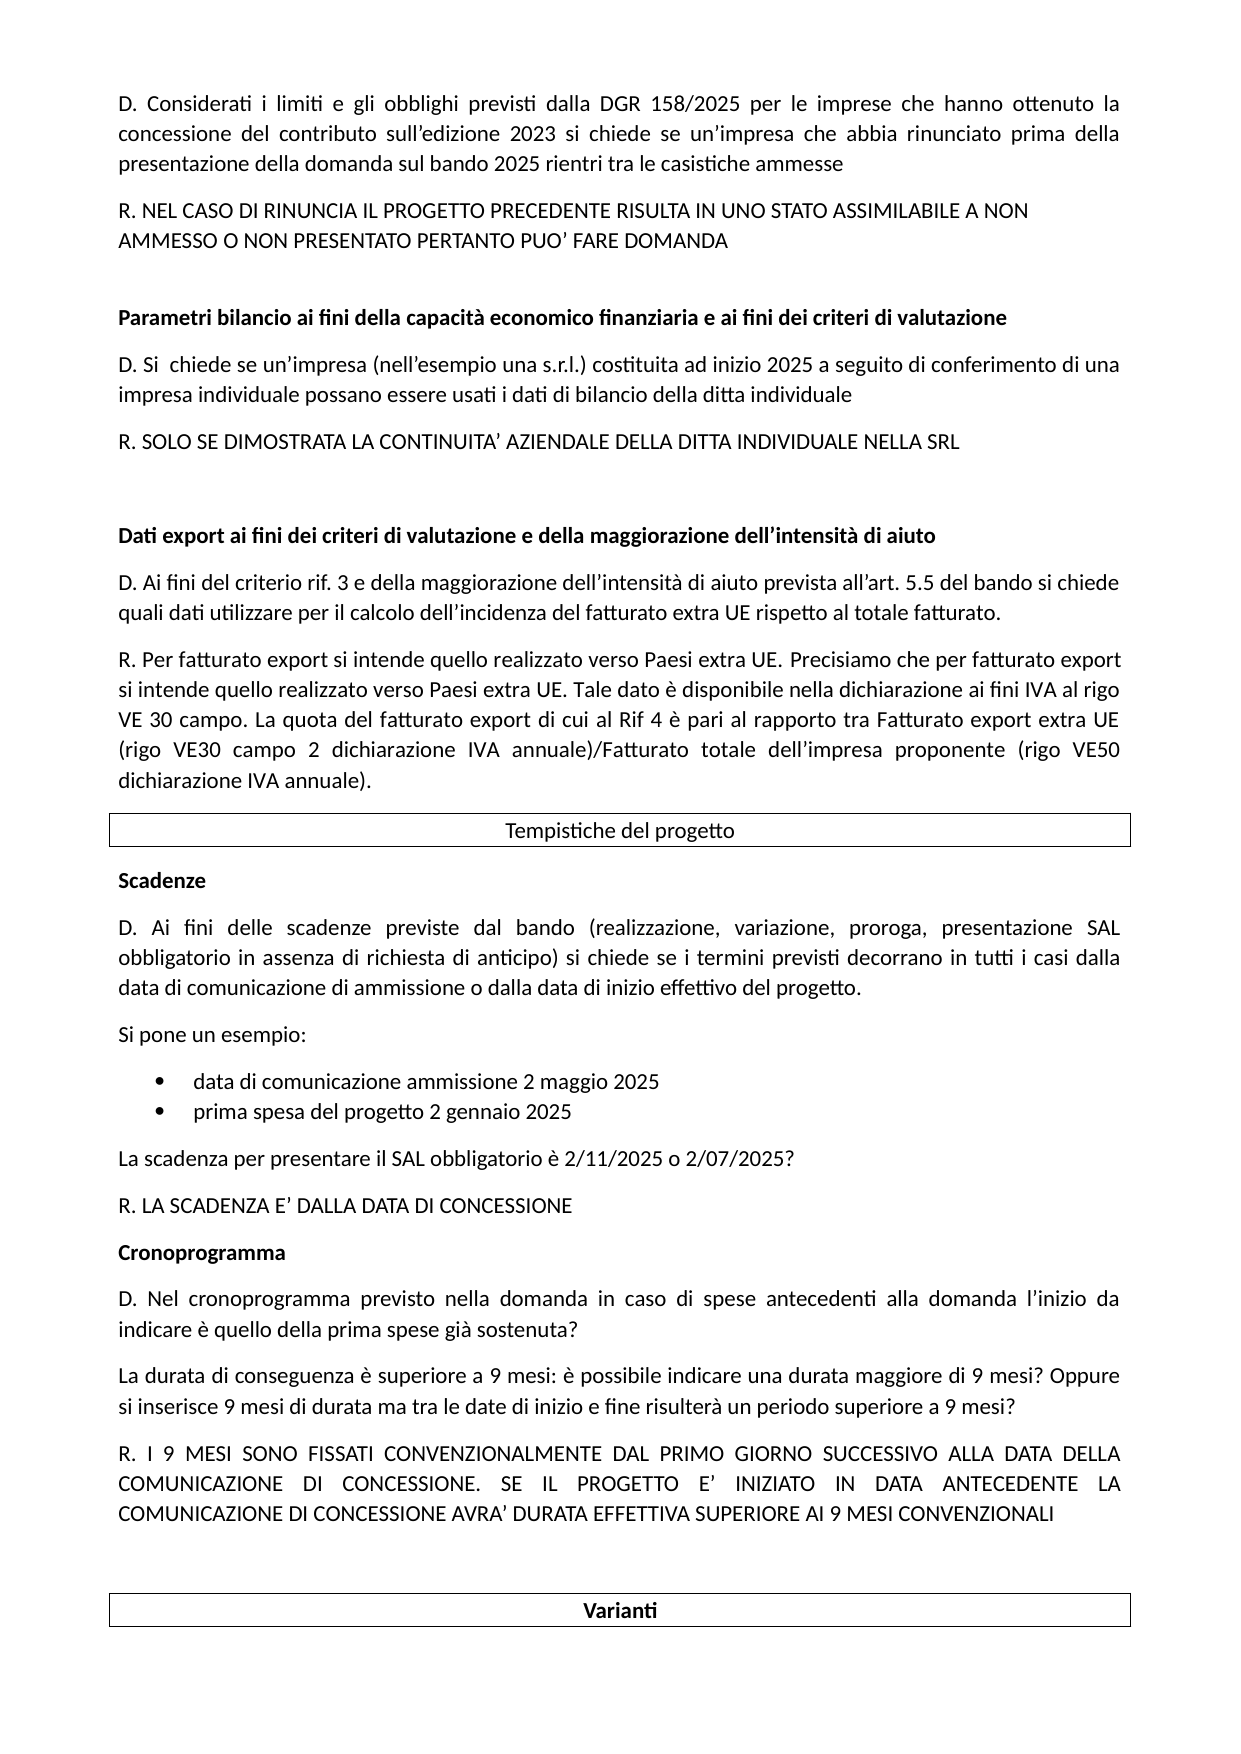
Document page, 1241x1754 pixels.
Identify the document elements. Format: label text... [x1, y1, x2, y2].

list prima spesa del progetto 2 gennaio 2025 [156, 1097, 1122, 1125]
text D. Nel cronoprogramma previsto nella domanda in caso di spese antecedenti alla domanda l’inizio da indicare è quello della prima spese già sostenuta? [118, 1284, 1122, 1343]
text R. SOLO SE DIMOSTRATA LA CONTINUITA’ AZIENDALE DELLA DITTA INDIVIDUALE NELLA SRL [118, 427, 1122, 455]
text Varianti [110, 1594, 1130, 1626]
text Parametri bilancio ai fini della capacità economico finanziaria e ai fini dei criteri di valutazione [118, 273, 1122, 331]
text R. Per fatturato export si intende quello realizzato verso Paesi extra UE. Precisiamo che per fatturato export si intende quello realizzato verso Paesi extra UE. Tale dato è disponibile nella dichiarazione ai fini IVA al rigo VE 30 campo. La quota del fatturato export di cui al Rif 4 è pari al rapporto tra Fatturato export extra UE (rigo VE30 campo 2 dichiarazione IVA annuale)/Fatturato totale dell’impresa proponente (rigo VE50 dichiarazione IVA annuale). [118, 645, 1122, 794]
list data di comunicazione ammissione 2 maggio 2025 [156, 1067, 1122, 1095]
text D. Ai fini delle scadenze previste dal bando (realizzazione, variazione, proroga, presentazione SAL obbligatorio in assenza di richiesta di anticipo) si chiede se i termini previsti decorrano in tutti i casi dalla data di comunicazione di ammissione o dalla data di inizio effettivo del progetto. [118, 913, 1122, 1001]
text R. I 9 MESI SONO FISSATI CONVENZIONALMENTE DAL PRIMO GIORNO SUCCESSIVO ALLA DATA DELLA COMUNICAZIONE DI CONCESSIONE. SE IL PROGETTO E’ INIZIATO IN DATA ANTECEDENTE LA COMUNICAZIONE DI CONCESSIONE AVRA’ DURATA EFFETTIVA SUPERIORE AI 9 MESI CONVENZIONALI [118, 1439, 1122, 1527]
text Si pone un esempio: [118, 1020, 1122, 1048]
text D. Considerati i limiti e gli obblighi previsti dalla DGR 158/2025 per le imprese che hanno ottenuto la concessione del contributo sull’edizione 2023 si chiede se un’impresa che abbia rinunciato prima della presentazione della domanda sul bando 2025 rientri tra le casistiche ammesse [118, 89, 1122, 177]
text D. Ai fini del criterio rif. 3 e della maggiorazione dell’intensità di aiuto prevista all’art. 5.5 del bando si chiede quali dati utilizzare per il calcolo dell’incidenza del fatturato extra UE rispetto al totale fatturato. [118, 568, 1122, 626]
text Cronoprogramma [118, 1238, 1122, 1266]
text R. NEL CASO DI RINUNCIA IL PROGETTO PRECEDENTE RISULTA IN UNO STATO ASSIMILABILE A NON AMMESSO O NON PRESENTATO PERTANTO PUO’ FARE DOMANDA [118, 196, 1122, 254]
text Scadenze [118, 866, 1122, 894]
text R. LA SCADENZA E’ DALLA DATA DI CONCESSIONE [118, 1191, 1122, 1219]
text La scadenza per presentare il SAL obbligatorio è 2/11/2025 o 2/07/2025? [118, 1144, 1122, 1172]
text Dati export ai fini dei criteri di valutazione e della maggiorazione dell’intensità di aiuto [118, 521, 1122, 549]
text Tempistiche del progetto [110, 814, 1130, 846]
text La durata di conseguenza è superiore a 9 mesi: è possibile indicare una durata maggiore di 9 mesi? Oppure si inserisce 9 mesi di durata ma tra le date di inizio e fine risulterà un periodo superiore a 9 mesi? [118, 1362, 1122, 1420]
text D. Si chiede se un’impresa (nell’esempio una s.r.l.) costituita ad inizio 2025 a seguito di conferimento di una impresa individuale possano essere usati i dati di bilancio della ditta individuale [118, 350, 1122, 408]
